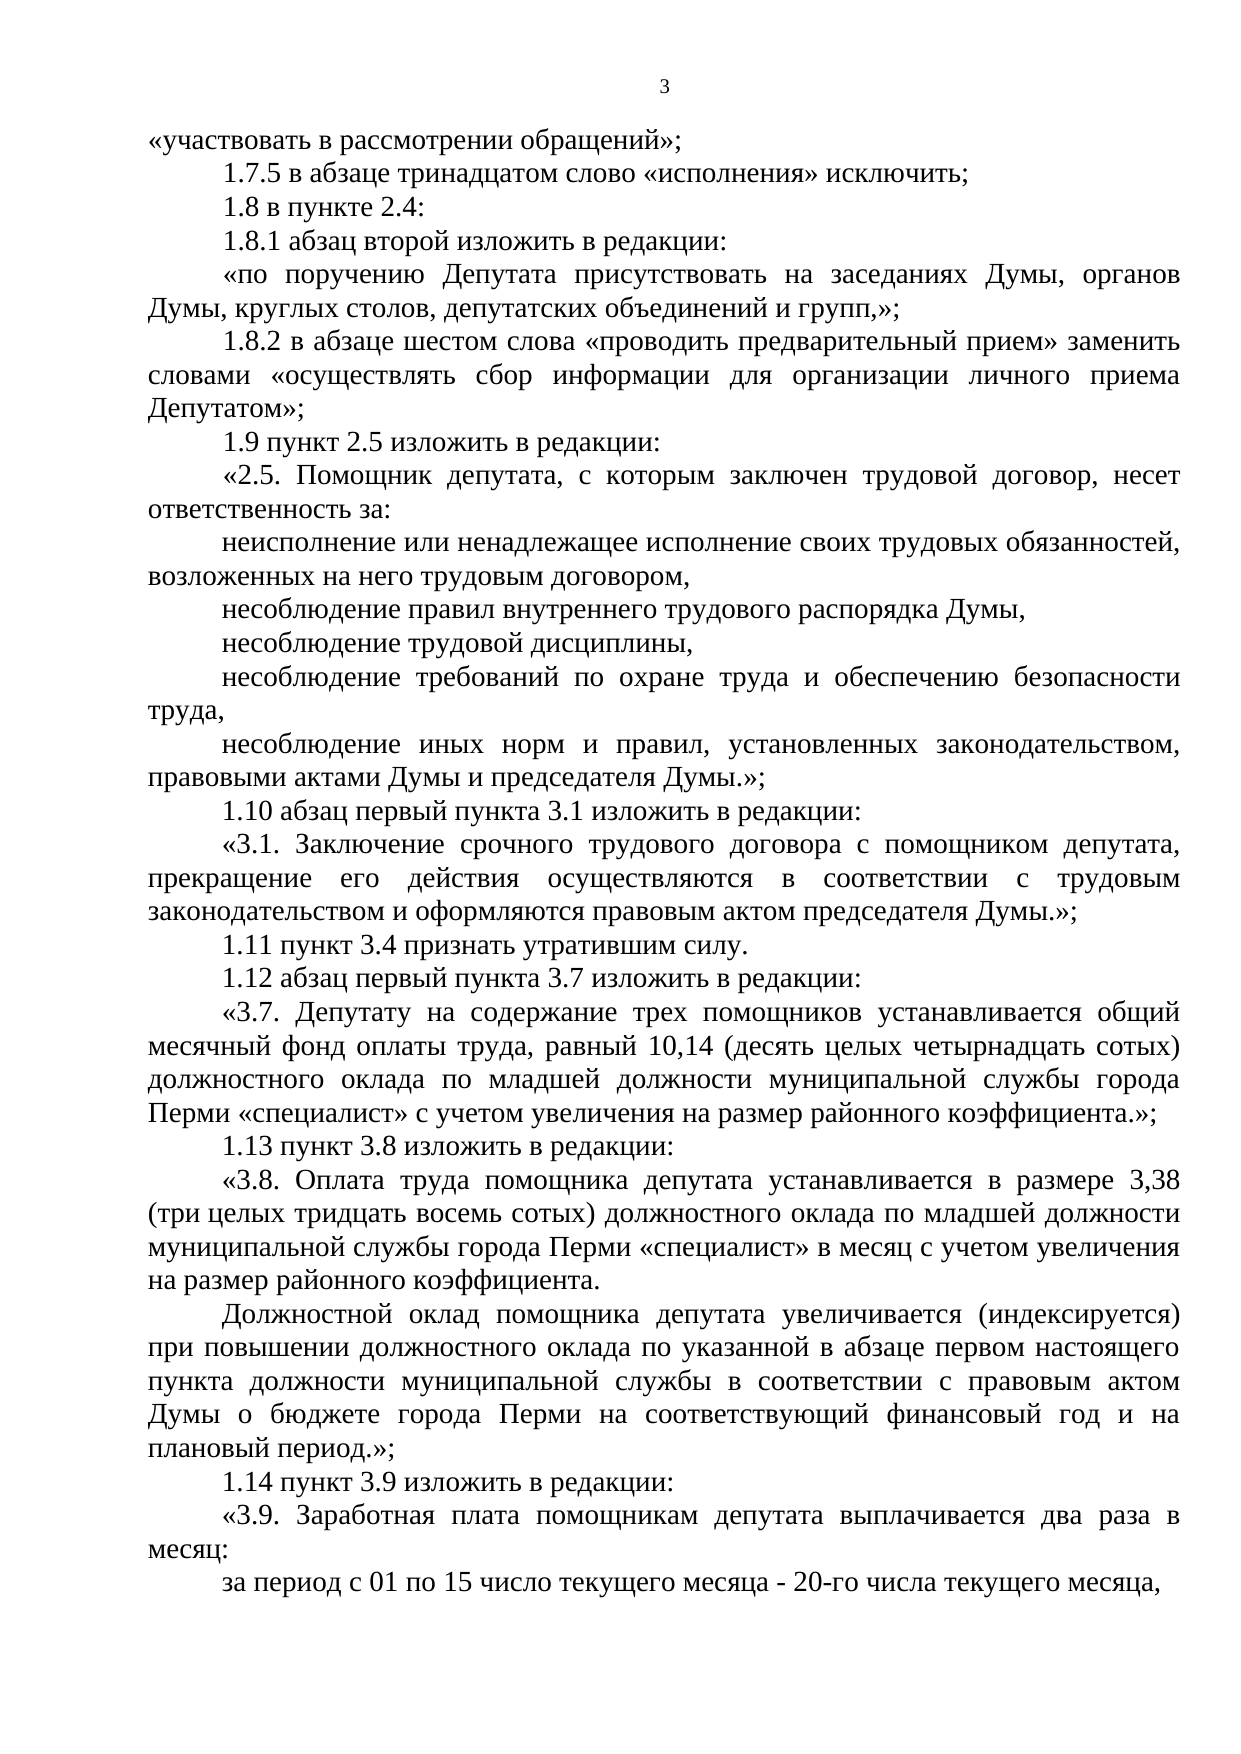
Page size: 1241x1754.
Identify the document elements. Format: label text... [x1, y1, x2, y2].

text «по поручению Депутата присутствовать на заседаниях Думы, органов Думы, круглых столов, депутатских объединений и групп,»; [148, 256, 1181, 323]
text 1.8.1 абзац второй изложить в редакции: [148, 223, 1181, 256]
text неисполнение или ненадлежащее исполнение своих трудовых обязанностей, возложенных на него трудовым договором, [148, 524, 1181, 592]
text 1.11 пункт 3.4 признать утратившим силу. [148, 927, 1181, 961]
text за период с 01 по 15 число текущего месяца - 20-го числа текущего месяца, [148, 1564, 1181, 1598]
text «3.1. Заключение срочного трудового договора с помощником депутата, прекращение его действия осуществляются в соответствии с трудовым законодательством и оформляются правовым актом председателя Думы.»; [148, 826, 1181, 927]
text несоблюдение требований по охране труда и обеспечению безопасности труда, [148, 659, 1181, 726]
text «3.8. Оплата труда помощника депутата устанавливается в размере 3,38 (три целых тридцать восемь сотых) должностного оклада по младшей должности муниципальной службы города Перми «специалист» в месяц с учетом увеличения на размер районного коэффициента. [148, 1162, 1181, 1296]
text Должностной оклад помощника депутата увеличивается (индексируется) при повышении должностного оклада по указанной в абзаце первом настоящего пункта должности муниципальной службы в соответствии с правовым актом Думы о бюджете города Перми на соответствующий финансовый год и на плановый период.»; [148, 1296, 1181, 1464]
text 1.8 в пункте 2.4: [148, 189, 1181, 223]
text 1.12 абзац первый пункта 3.7 изложить в редакции: [148, 961, 1181, 994]
text несоблюдение иных норм и правил, установленных законодательством, правовыми актами Думы и председателя Думы.»; [148, 726, 1181, 793]
text 1.14 пункт 3.9 изложить в редакции: [148, 1464, 1181, 1497]
text несоблюдение правил внутреннего трудового распорядка Думы, [148, 592, 1181, 625]
text «3.7. Депутату на содержание трех помощников устанавливается общий месячный фонд оплаты труда, равный 10,14 (десять целых четырнадцать сотых) должностного оклада по младшей должности муниципальной службы города Перми «специалист» с учетом увеличения на размер районного коэффициента.»; [148, 994, 1181, 1128]
text 1.10 абзац первый пункта 3.1 изложить в редакции: [148, 793, 1181, 826]
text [148, 122, 1181, 156]
text несоблюдение трудовой дисциплины, [148, 625, 1181, 659]
text 1.7.5 в абзаце тринадцатом слово «исполнения» исключить; [148, 156, 1181, 189]
text 1.9 пункт 2.5 изложить в редакции: [148, 424, 1181, 457]
text «3.9. Заработная плата помощникам депутата выплачивается два раза в месяц: [148, 1497, 1181, 1564]
text 1.8.2 в абзаце шестом слова «проводить предварительный прием» заменить словами «осуществлять сбор информации для организации личного приема Депутатом»; [148, 323, 1181, 424]
text «2.5. Помощник депутата, с которым заключен трудовой договор, несет ответственность за: [148, 457, 1181, 524]
text 1.13 пункт 3.8 изложить в редакции: [148, 1128, 1181, 1162]
